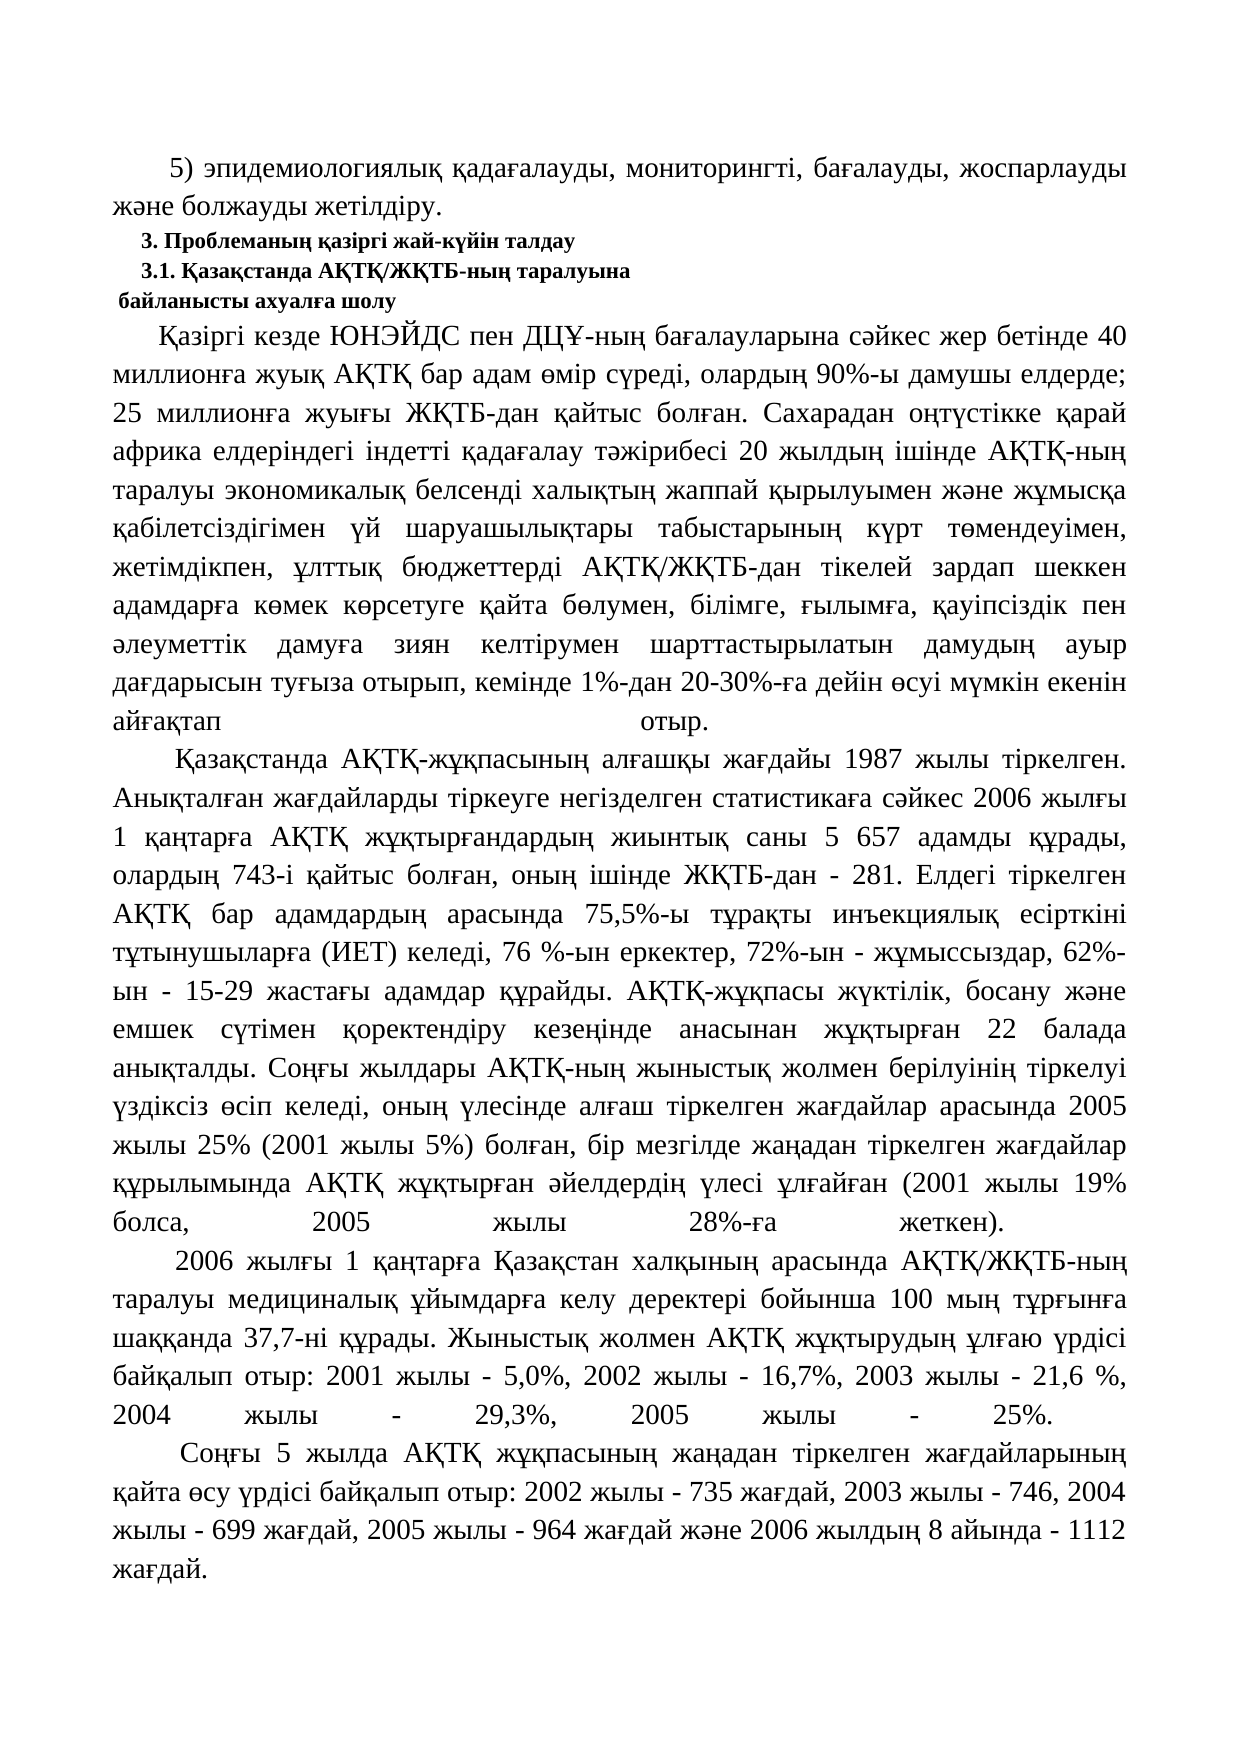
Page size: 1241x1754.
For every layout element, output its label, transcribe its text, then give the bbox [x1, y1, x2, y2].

text 3.1. Қазақстанда АҚТҚ/ЖҚТБ-ның таралуына байланысты ахуалға шолу [112, 257, 1128, 314]
text 3. Проблеманың қазiргi жай-күйiн талдау [112, 227, 1128, 253]
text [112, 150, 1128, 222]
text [112, 318, 1128, 1584]
